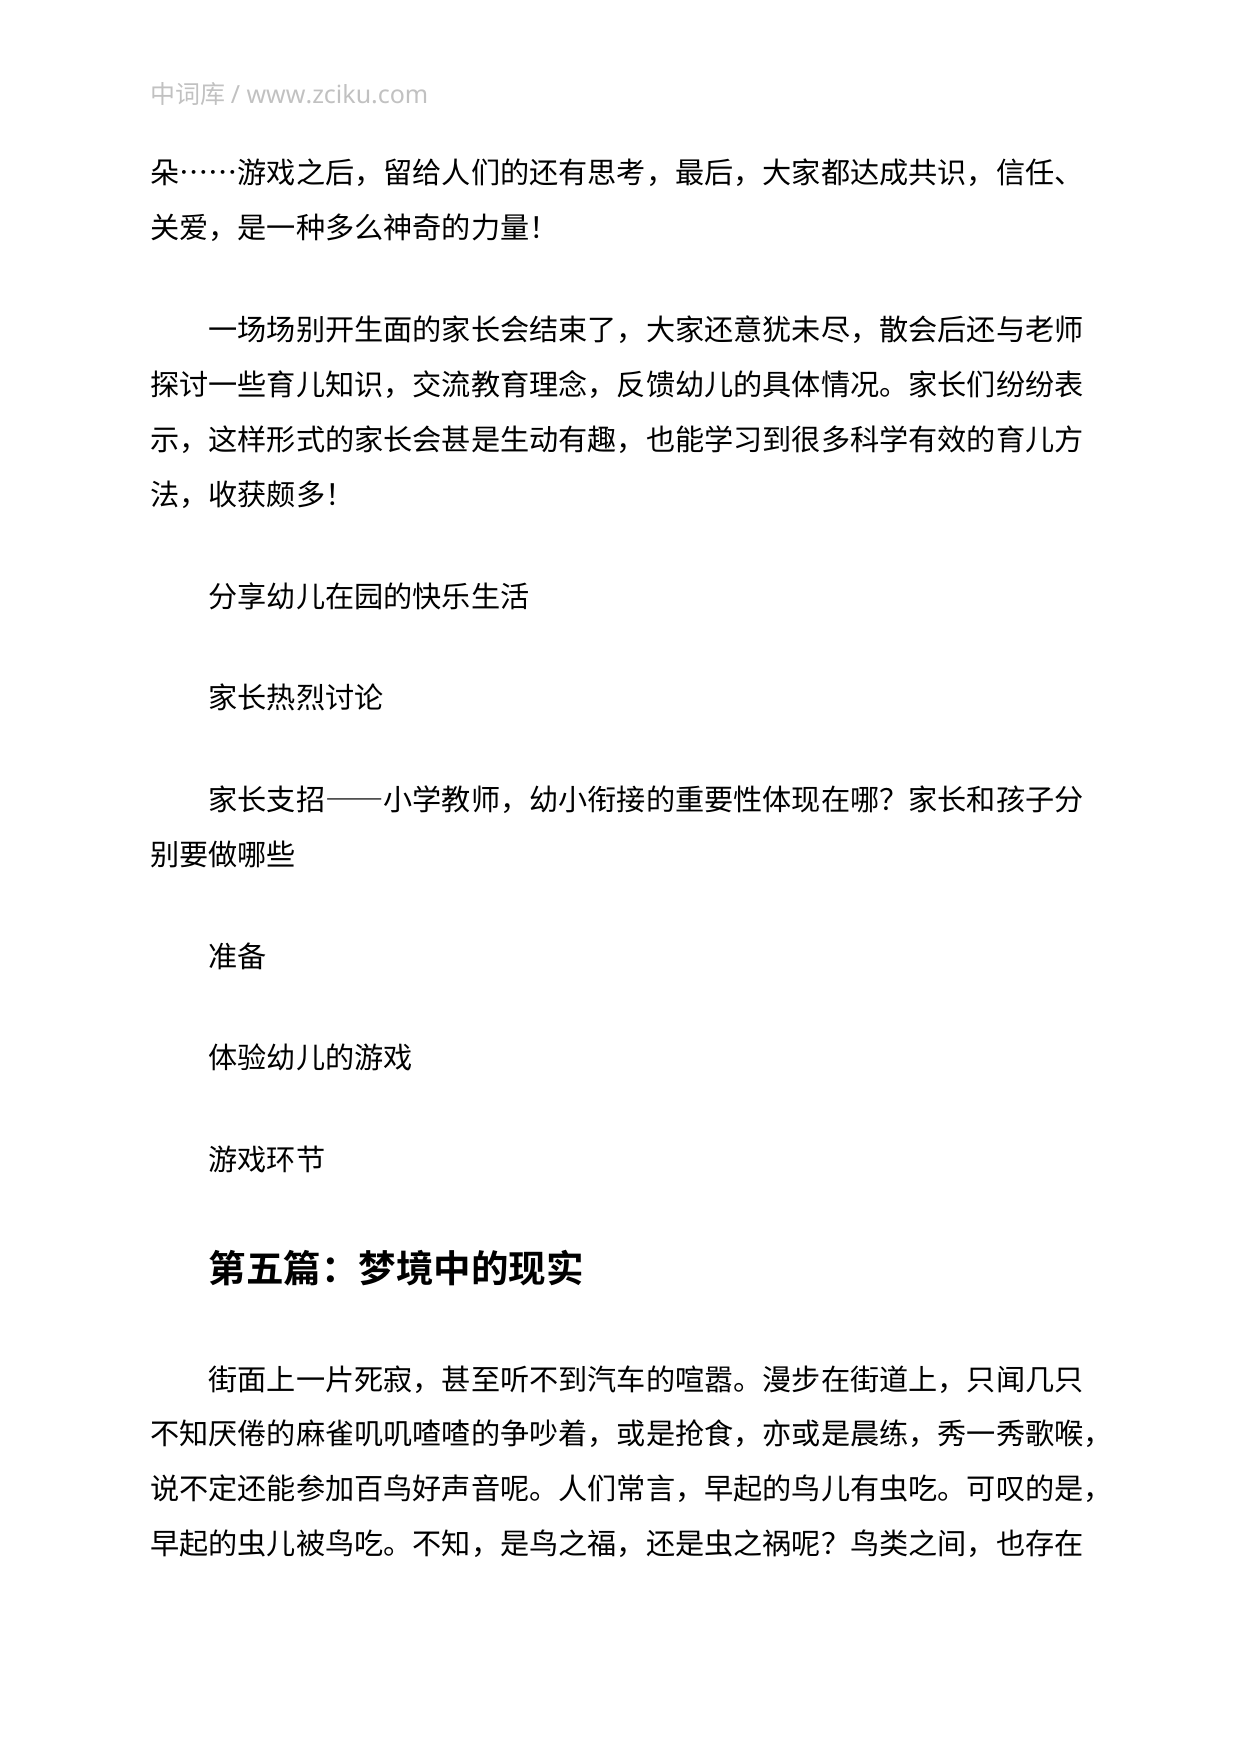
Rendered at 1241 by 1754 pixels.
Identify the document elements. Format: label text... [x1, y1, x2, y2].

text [150, 1356, 1090, 1563]
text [150, 150, 1090, 247]
text 准备 [150, 933, 1090, 976]
text 游戏环节 [150, 1137, 1090, 1179]
text 体验幼儿的游戏 [150, 1035, 1090, 1077]
text 一场场别开生面的家长会结束了，大家还意犹未尽，散会后还与老师探讨一些育儿知识，交流教育理念，反馈幼儿的具体情况。家长们纷纷表示，这样形式的家长会甚是生动有趣，也能学习到很多科学有效的育儿方法，收获颇多！ [150, 307, 1090, 514]
text 家长支招——小学教师，幼小衔接的重要性体现在哪？家长和孩子分别要做哪些 [150, 777, 1090, 874]
text 分享幼儿在园的快乐生活 [150, 573, 1090, 615]
text 第五篇：梦境中的现实 [150, 1239, 1090, 1293]
text 家长热烈讨论 [150, 675, 1090, 717]
